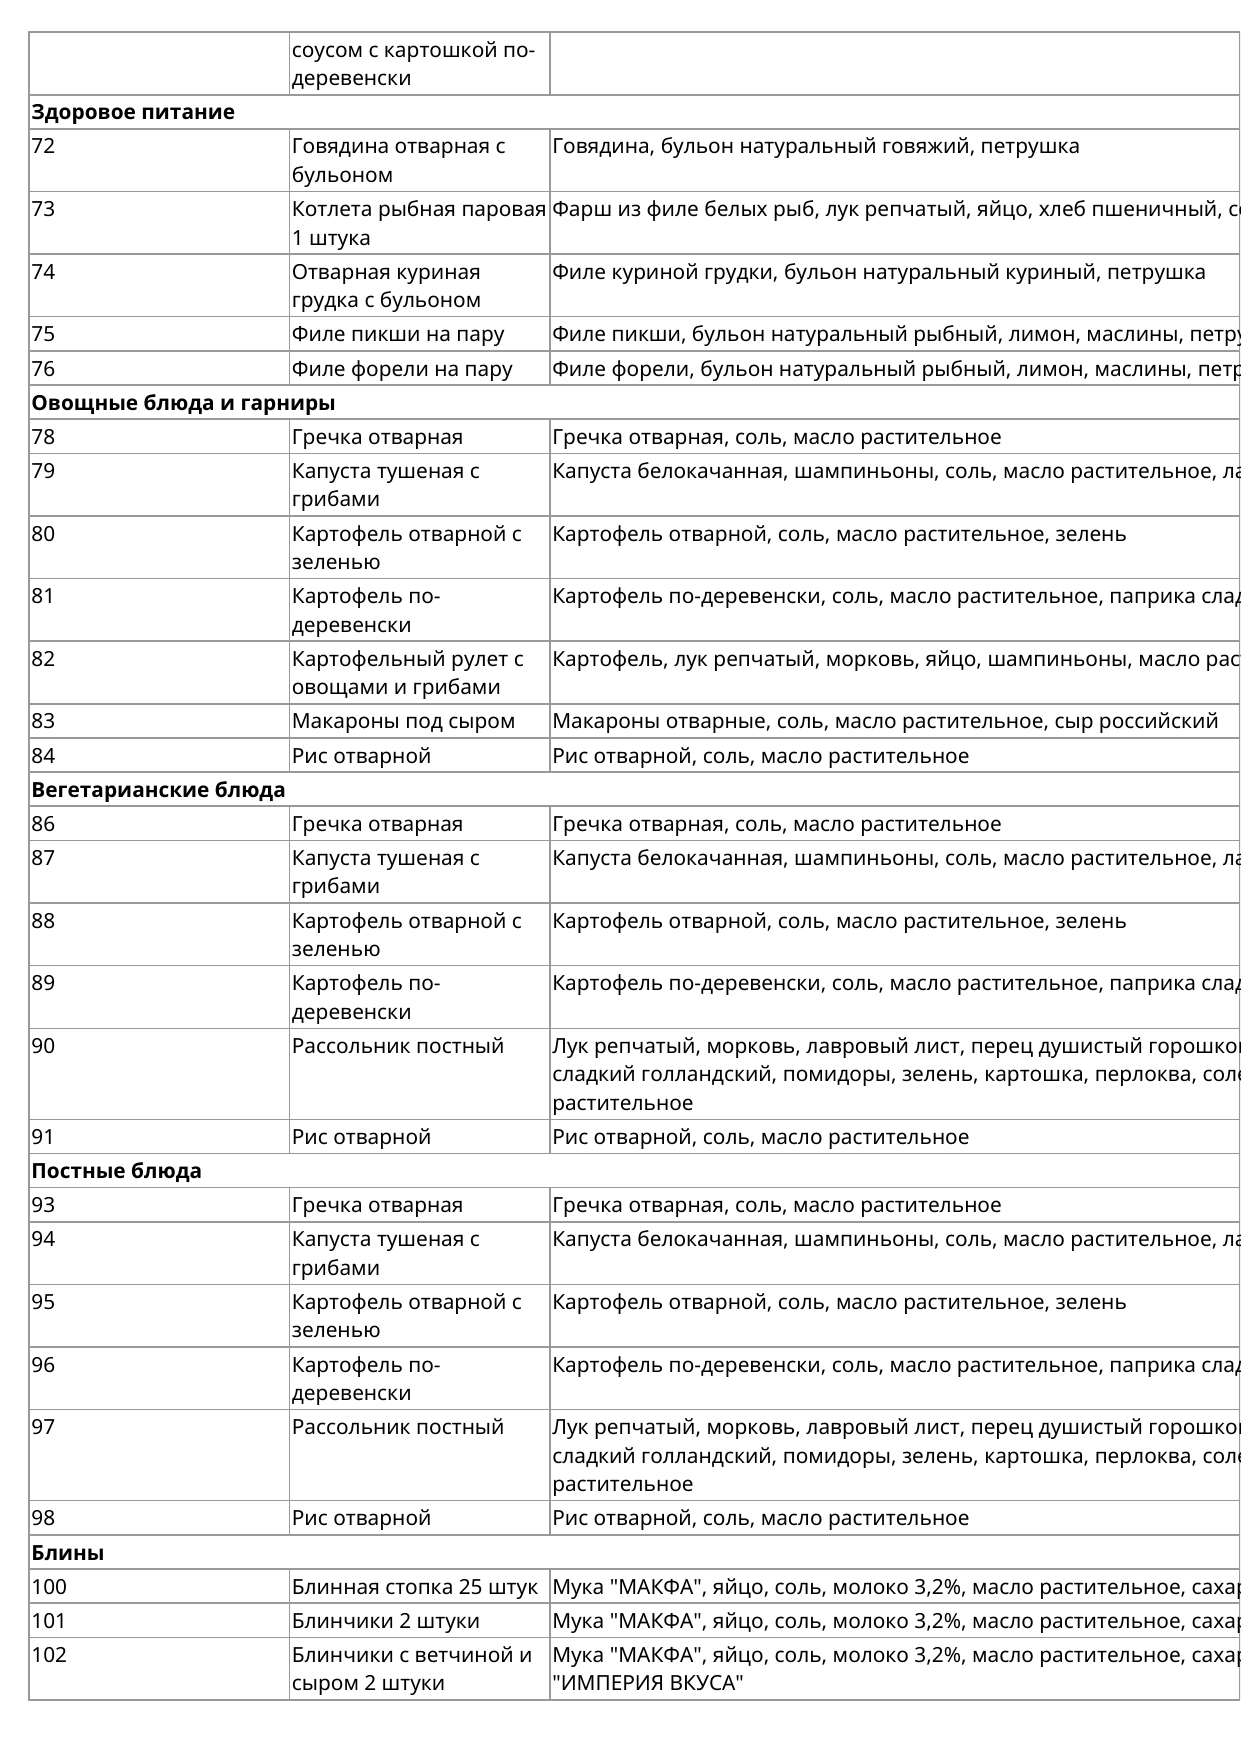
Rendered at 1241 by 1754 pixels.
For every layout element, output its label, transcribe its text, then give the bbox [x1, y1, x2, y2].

table_cell Говядина отварная с бульоном [290, 130, 549, 191]
table_cell Блины [30, 1536, 1239, 1568]
table_cell Капуста белокачанная, шампиньоны, соль, масло растительное, лавровый лист, паста томатная [551, 1223, 1239, 1283]
table_cell 80 [30, 517, 289, 578]
table_cell 96 [30, 1348, 289, 1409]
table_cell Картофель по-деревенски [290, 966, 549, 1027]
table_cell 94 [30, 1223, 289, 1283]
table_cell Филе куриной грудки, бульон натуральный куриный, петрушка [551, 255, 1239, 316]
table_cell Картофельный рулет с овощами и грибами [290, 642, 549, 703]
table_cell Фарш из филе белых рыб, лук репчатый, яйцо, хлеб пшеничный, соль, перец черный молотый [551, 192, 1239, 253]
table_cell 100 [30, 1570, 289, 1602]
table_cell 82 [30, 642, 289, 703]
table_cell Картофель по-деревенски [290, 1348, 549, 1409]
table_cell Капуста тушеная с грибами [290, 841, 549, 902]
table_cell Гречка отварная, соль, масло растительное [551, 807, 1239, 839]
table_cell 95 [30, 1285, 289, 1346]
table_cell Говядина, бульон натуральный говяжий, петрушка [551, 130, 1239, 191]
table_cell Лук репчатый, морковь, лавровый лист, перец душистый горошком, приправа овощная, перец сладкий голландский, помидоры, зелень, картошка, перлоква, соленые огурцы, масло растительное [551, 1410, 1239, 1500]
table_cell Картофель отварной, соль, масло растительное, зелень [551, 1285, 1239, 1346]
table_cell 70 [30, 33, 289, 94]
table_cell 93 [30, 1188, 289, 1221]
table_cell Картофель отварной с зеленью [290, 517, 549, 578]
table_cell Картофель по-деревенски, соль, масло растительное, паприка сладкая [551, 579, 1239, 640]
table_cell Картофель, лук репчатый, морковь, яйцо, шампиньоны, масло растительное [551, 642, 1239, 703]
table_cell 87 [30, 841, 289, 902]
table_cell 102 [30, 1638, 289, 1699]
table_cell Мука "МАКФА", яйцо, соль, молоко 3,2%, масло растительное, сахар, сыр российский, ветчина "ИМПЕРИЯ ВКУСА" [551, 1638, 1239, 1699]
table_cell Филе форели на пару [290, 352, 549, 384]
table_cell Гречка отварная, соль, масло растительное [551, 420, 1239, 452]
table_cell Макароны под сыром [290, 705, 549, 737]
table_cell Здоровое питание [30, 96, 1239, 128]
table_cell Филе пикши, бульон натуральный рыбный, лимон, маслины, петрушка [551, 317, 1239, 350]
table_cell Картофель отварной с зеленью [290, 1285, 549, 1346]
table_cell Блинная стопка 25 штук [290, 1570, 549, 1602]
table_cell Гречка отварная, соль, масло растительное [551, 1188, 1239, 1221]
table_cell 90 [30, 1029, 289, 1118]
table_cell Филе форели, бульон натуральный рыбный, лимон, маслины, петрушка [551, 352, 1239, 384]
table_cell Лук репчатый, морковь, лавровый лист, перец душистый горошком, приправа овощная, перец сладкий голландский, помидоры, зелень, картошка, перлоква, соленые огурцы, масло растительное [551, 1029, 1239, 1118]
table_cell 76 [30, 352, 289, 384]
table_cell Овощные блюда и гарниры [30, 386, 1239, 418]
table_cell Картофель по-деревенски [290, 579, 549, 640]
table_cell Картофель отварной, соль, масло растительное, зелень [551, 904, 1239, 965]
table_cell Картофель по-деревенски, соль, масло растительное, паприка сладкая [551, 1348, 1239, 1409]
table_cell 98 [30, 1501, 289, 1534]
table_cell 78 [30, 420, 289, 452]
table_cell Постные блюда [30, 1154, 1239, 1187]
table_cell Мука "МАКФА", яйцо, соль, молоко 3,2%, масло растительное, сахар [551, 1570, 1239, 1602]
table_cell 73 [30, 192, 289, 253]
table_cell Рис отварной, соль, масло растительное [551, 1120, 1239, 1153]
table_cell 79 [30, 454, 289, 515]
table_cell Капуста тушеная с грибами [290, 454, 549, 515]
table_cell Гречка отварная [290, 807, 549, 839]
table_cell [290, 33, 549, 94]
table_cell Котлета рыбная паровая 1 штука [290, 192, 549, 253]
table_cell 84 [30, 739, 289, 771]
table_cell 91 [30, 1120, 289, 1153]
table_cell Блинчики с ветчиной и сыром 2 штуки [290, 1638, 549, 1699]
table_cell 81 [30, 579, 289, 640]
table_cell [551, 33, 1239, 94]
table_cell Рис отварной, соль, масло растительное [551, 1501, 1239, 1534]
table_cell Вегетарианские блюда [30, 773, 1239, 805]
table_cell Макароны отварные, соль, масло растительное, сыр российский [551, 705, 1239, 737]
table_cell 88 [30, 904, 289, 965]
table_cell 89 [30, 966, 289, 1027]
table_cell Рис отварной, соль, масло растительное [551, 739, 1239, 771]
table_cell Капуста белокачанная, шампиньоны, соль, масло растительное, лавровый лист, паста томатная [551, 841, 1239, 902]
table_cell Рассольник постный [290, 1029, 549, 1118]
table_cell Рис отварной [290, 739, 549, 771]
table_cell Филе пикши на пару [290, 317, 549, 350]
table_cell Отварная куриная грудка с бульоном [290, 255, 549, 316]
table_cell Блинчики 2 штуки [290, 1604, 549, 1636]
table_cell Капуста тушеная с грибами [290, 1223, 549, 1283]
table_cell Рис отварной [290, 1501, 549, 1534]
table_cell Капуста белокачанная, шампиньоны, соль, масло растительное, лавровый лист, паста томатная [551, 454, 1239, 515]
table_cell Картофель отварной с зеленью [290, 904, 549, 965]
table_cell 83 [30, 705, 289, 737]
table_cell Рис отварной [290, 1120, 549, 1153]
table_cell 86 [30, 807, 289, 839]
table_cell Картофель по-деревенски, соль, масло растительное, паприка сладкая [551, 966, 1239, 1027]
table_cell 101 [30, 1604, 289, 1636]
table_cell Рассольник постный [290, 1410, 549, 1500]
table_cell Мука "МАКФА", яйцо, соль, молоко 3,2%, масло растительное, сахар [551, 1604, 1239, 1636]
table_cell Картофель отварной, соль, масло растительное, зелень [551, 517, 1239, 578]
table_cell 74 [30, 255, 289, 316]
table_cell Гречка отварная [290, 1188, 549, 1221]
table_cell 72 [30, 130, 289, 191]
table_cell 97 [30, 1410, 289, 1500]
table_cell 75 [30, 317, 289, 350]
table_cell Гречка отварная [290, 420, 549, 452]
